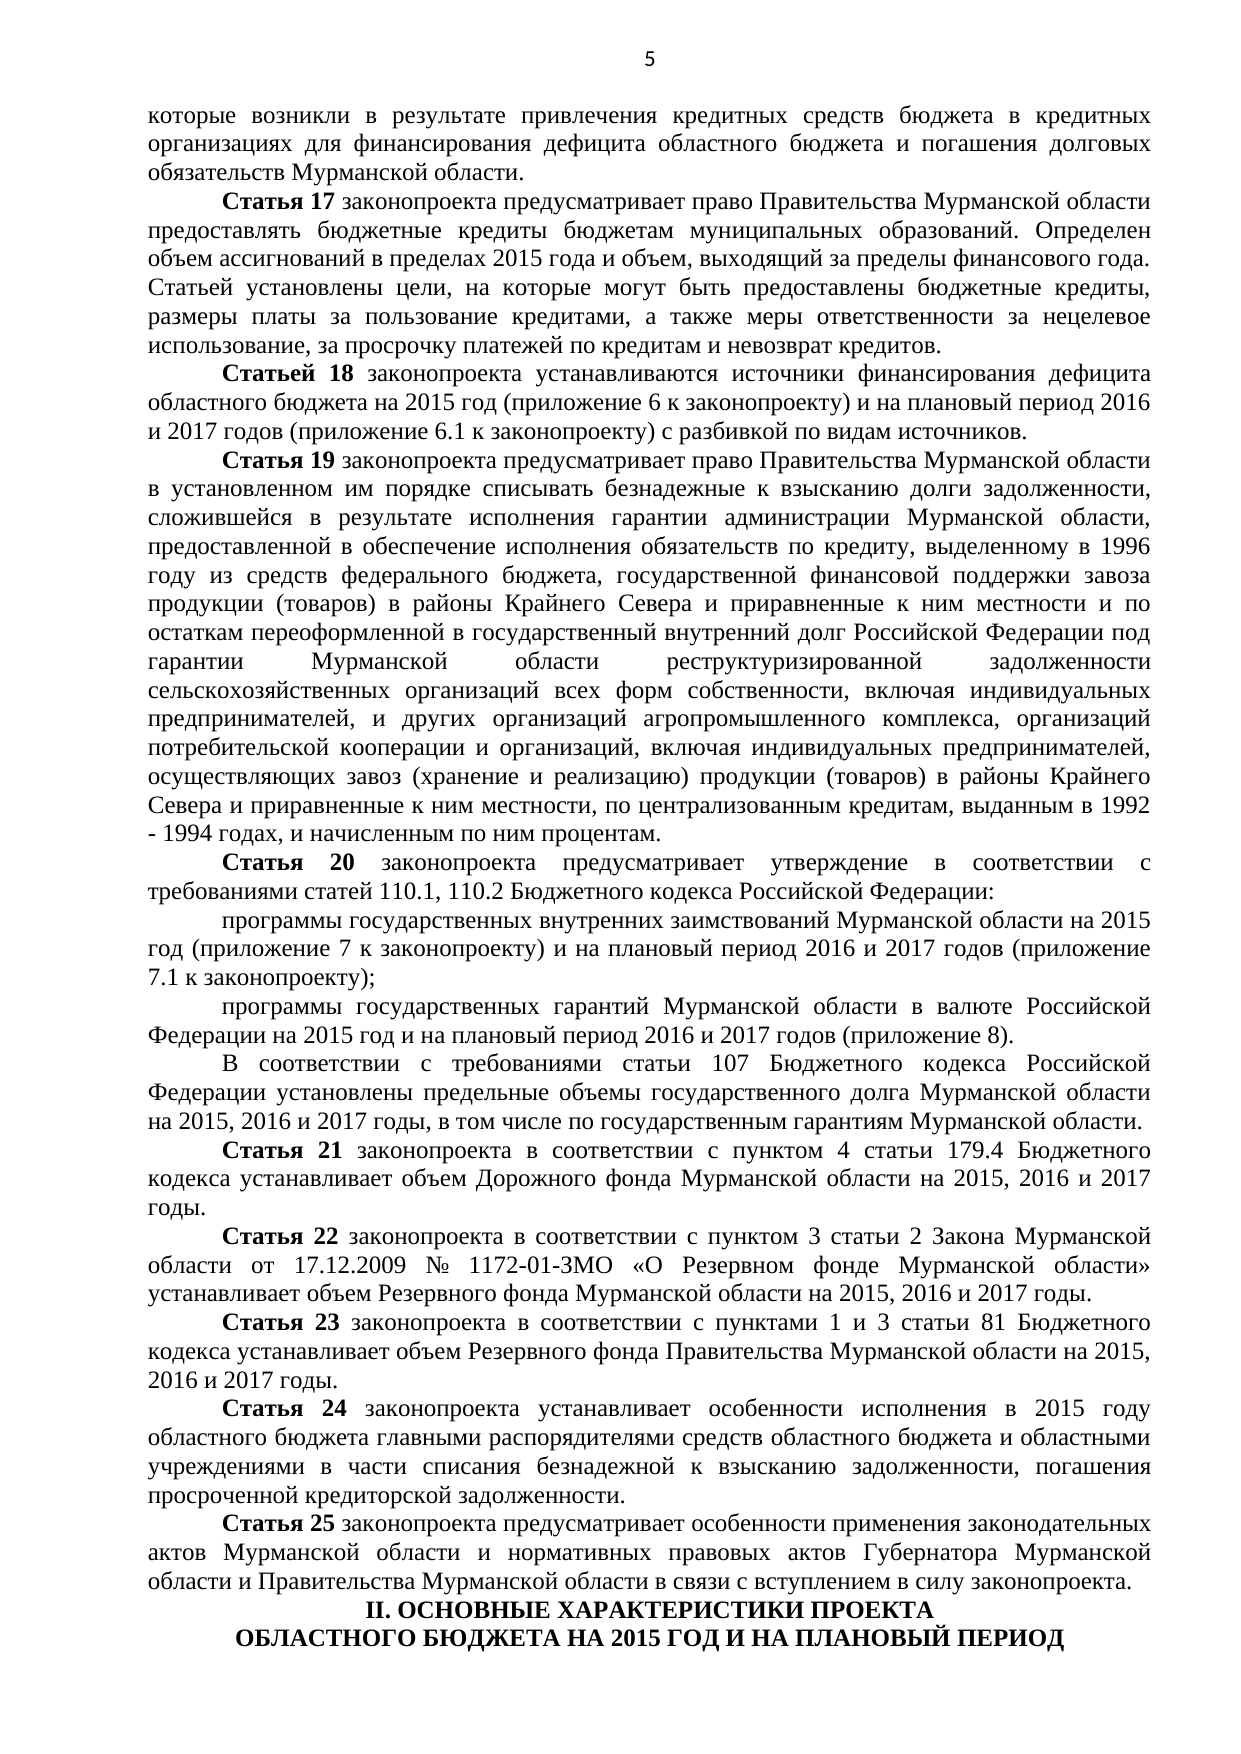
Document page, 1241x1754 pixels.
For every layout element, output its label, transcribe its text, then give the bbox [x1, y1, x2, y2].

text Статья 21 законопроекта в соответствии с пунктом 4 статьи 179.4 Бюджетного кодекса устанавливает объем Дорожного фонда Мурманской области на 2015, 2016 и 2017 годы. [148, 1135, 1152, 1221]
text В соответствии с требованиями статьи 107 Бюджетного кодекса Российской Федерации установлены предельные объемы государственного долга Мурманской области на 2015, 2016 и 2017 годы, в том числе по государственным гарантиям Мурманской области. [148, 1048, 1152, 1135]
text Статья 25 законопроекта предусматривает особенности применения законодательных актов Мурманской области и нормативных правовых актов Губернатора Мурманской области и Правительства Мурманской области в связи с вступлением в силу законопроекта. [148, 1508, 1152, 1595]
text Статья 19 законопроекта предусматривает право Правительства Мурманской области в установленном им порядке списывать безнадежные к взысканию долги задолженности, сложившейся в результате исполнения гарантии администрации Мурманской области, предоставленной в обеспечение исполнения обязательств по кредиту, выделенному в 1996 году из средств федерального бюджета, государственной финансовой поддержки завоза продукции (товаров) в районы Крайнего Севера и приравненные к ним местности и по остаткам переоформленной в государственный внутренний долг Российской Федерации под гарантии Мурманской области реструктуризированной задолженности сельскохозяйственных организаций всех форм собственности, включая индивидуальных предпринимателей, и других организаций агропромышленного комплекса, организаций потребительской кооперации и организаций, включая индивидуальных предпринимателей, осуществляющих завоз (хранение и реализацию) продукции (товаров) в районы Крайнего Севера и приравненные к ним местности, по централизованным кредитам, выданным в 1992 - 1994 годах, и начисленным по ним процентам. [148, 445, 1152, 847]
text Статьей 18 законопроекта устанавливаются источники финансирования дефицита областного бюджета на 2015 год (приложение 6 к законопроекту) и на плановый период 2016 и 2017 годов (приложение 6.1 к законопроекту) с разбивкой по видам источников. [148, 358, 1152, 445]
text Статья 17 законопроекта предусматривает право Правительства Мурманской области предоставлять бюджетные кредиты бюджетам муниципальных образований. Определен объем ассигнований в пределах 2015 года и объем, выходящий за пределы финансового года. Статьей установлены цели, на которые могут быть предоставлены бюджетные кредиты, размеры платы за пользование кредитами, а также меры ответственности за нецелевое использование, за просрочку платежей по кредитам и невозврат кредитов. [148, 186, 1152, 358]
text Статья 23 законопроекта в соответствии с пунктами 1 и 3 статьи 81 Бюджетного кодекса устанавливает объем Резервного фонда Правительства Мурманской области на 2015, 2016 и 2017 годы. [148, 1307, 1152, 1393]
text Статья 22 законопроекта в соответствии с пунктом 3 статьи 2 Закона Мурманской области от 17.12.2009 № 1172-01-ЗМО «О Резервном фонде Мурманской области» устанавливает объем Резервного фонда Мурманской области на 2015, 2016 и 2017 годы. [148, 1221, 1152, 1307]
text программы государственных гарантий Мурманской области в валюте Российской Федерации на 2015 год и на плановый период 2016 и 2017 годов (приложение 8). [148, 991, 1152, 1048]
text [148, 100, 1152, 186]
text Статья 20 законопроекта предусматривает утверждение в соответствии с требованиями статей 110.1, 110.2 Бюджетного кодекса Российской Федерации: [148, 847, 1152, 905]
text Статья 24 законопроекта устанавливает особенности исполнения в 2015 году областного бюджета главными распорядителями средств областного бюджета и областными учреждениями в части списания безнадежной к взысканию задолженности, погашения просроченной кредиторской задолженности. [148, 1393, 1152, 1508]
text II. ОСНОВНЫЕ ХАРАКТЕРИСТИКИ ПРОЕКТА [148, 1595, 1152, 1623]
text ОБЛАСТНОГО БЮДЖЕТА НА 2015 ГОД И НА ПЛАНОВЫЙ ПЕРИОД [148, 1623, 1152, 1652]
text программы государственных внутренних заимствований Мурманской области на 2015 год (приложение 7 к законопроекту) и на плановый период 2016 и 2017 годов (приложение 7.1 к законопроекту); [148, 905, 1152, 991]
